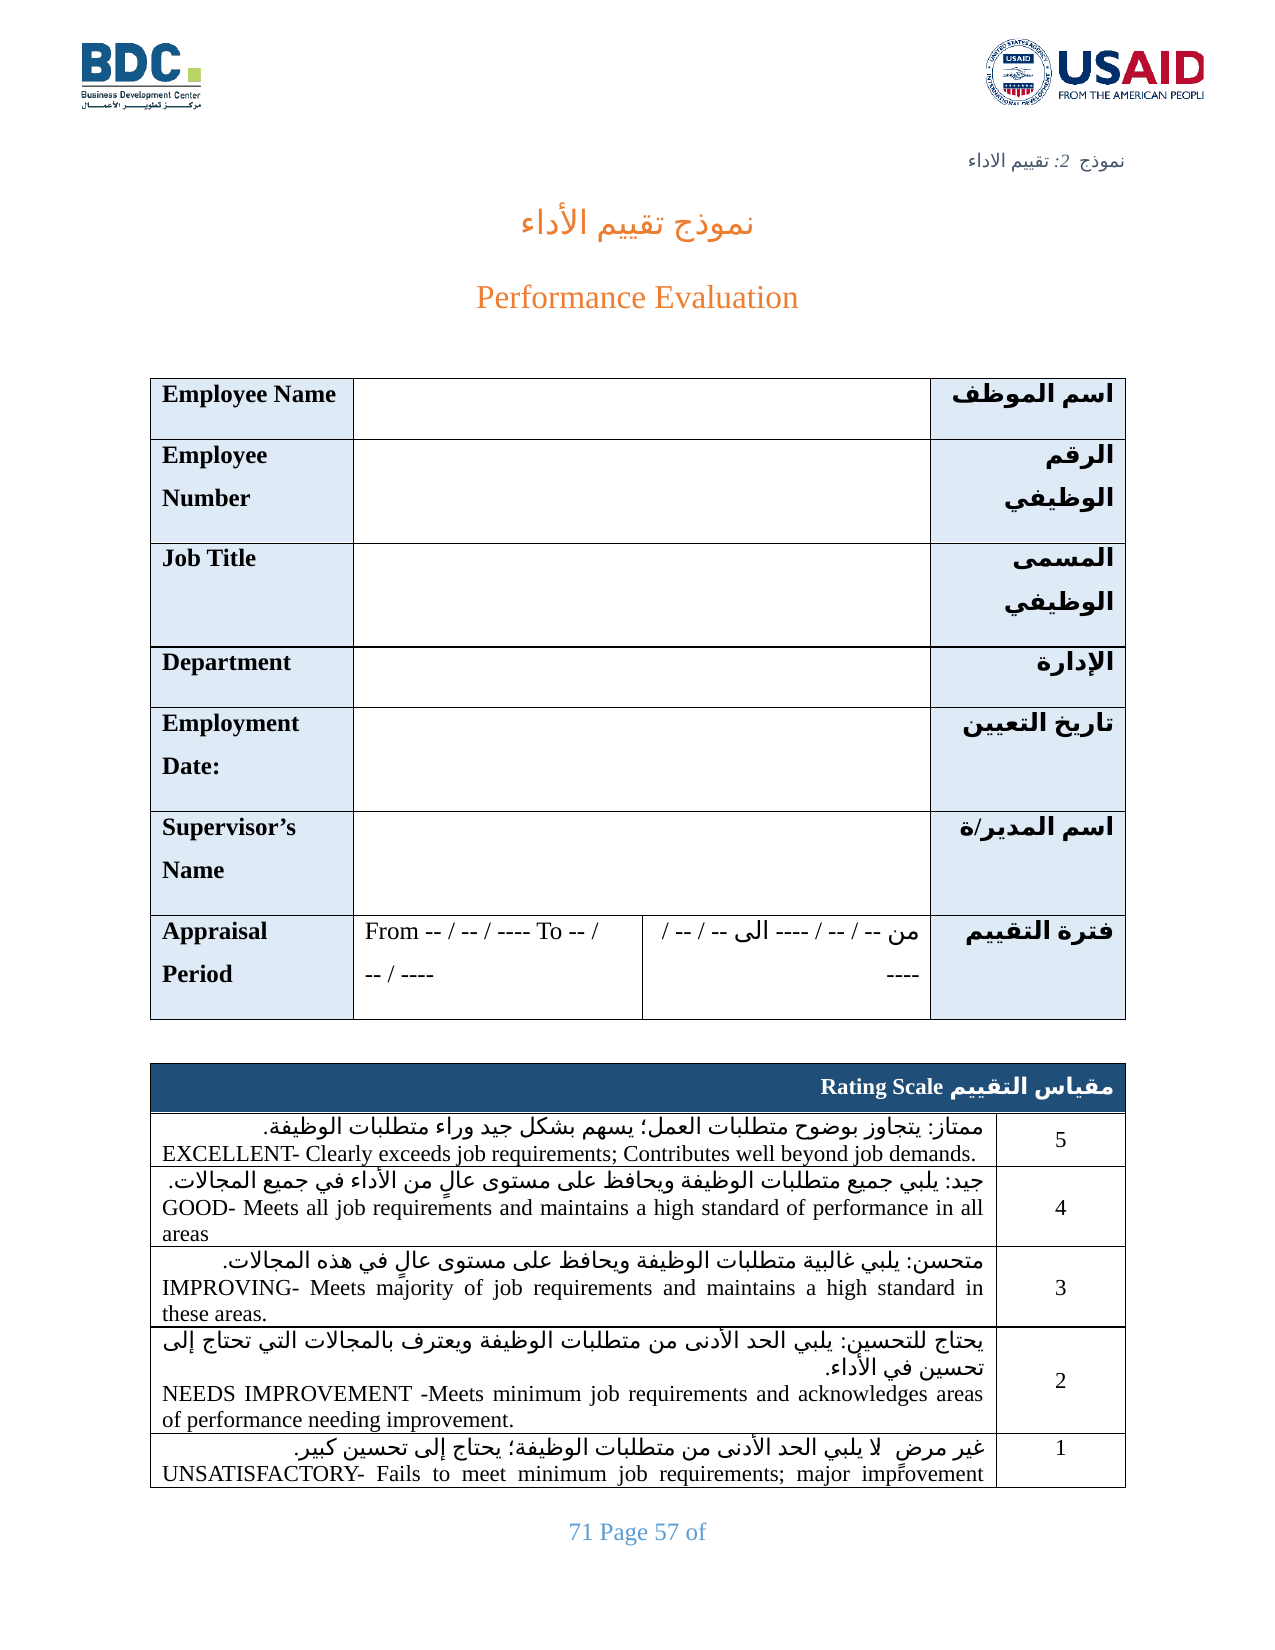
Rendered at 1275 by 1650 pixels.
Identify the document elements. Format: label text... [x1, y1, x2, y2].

table_cell 1 [997, 1434, 1125, 1487]
table_cell ممتاز: يتجاوز بوضوح متطلبات العمل؛ يسهم بشكل جيد وراء متطلبات الوظيفة. EXCELLENT- Clearly exceeds job requirements; Contributes well beyond job demands. [151, 1114, 996, 1166]
subtitle نموذج تقييم الأداء [150, 203, 1125, 241]
table_cell اسم المدير/ة [931, 812, 1125, 915]
table_cell الإدارة [931, 648, 1125, 707]
table_cell فترة التقييم [931, 916, 1125, 1019]
table_cell Job Title [151, 544, 353, 646]
table_cell 3 [997, 1247, 1125, 1326]
table_cell [354, 708, 930, 811]
table_cell Appraisal Period [151, 916, 353, 1019]
table_cell 2 [997, 1328, 1125, 1433]
table_cell Department [151, 648, 353, 707]
table_cell [354, 544, 930, 646]
table_cell جيد: يلبي جميع متطلبات الوظيفة ويحافظ على مستوى عالٍ من الأداء في جميع المجالات. GOOD- Meets all job requirements and maintains a high standard of performance in all areas [151, 1167, 996, 1246]
table_header اسم الموظف [931, 379, 1125, 439]
table_header Employee Name [151, 379, 353, 439]
table_cell [354, 440, 930, 542]
table_cell 4 [997, 1167, 1125, 1246]
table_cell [151, 1434, 996, 1487]
table_cell From -- / -- / ---- To -- / -- / ---- [354, 916, 642, 1019]
table_header مقياس التقييم Rating Scale [151, 1064, 1125, 1112]
table_cell [354, 812, 930, 915]
table_cell متحسن: يلبي غالبية متطلبات الوظيفة ويحافظ على مستوى عالٍ في هذه المجالات. IMPROVING- Meets majority of job requirements and maintains a high standard in these areas. [151, 1247, 996, 1326]
subtitle Performance Evaluation [150, 277, 1125, 316]
table_header [354, 379, 930, 439]
table_cell يحتاج للتحسين: يلبي الحد الأدنى من متطلبات الوظيفة ويعترف بالمجالات التي تحتاج إلى تحسين في الأداء. NEEDS IMPROVEMENT -Meets minimum job requirements and acknowledges areas of performance needing improvement. [151, 1328, 996, 1433]
table_cell تاريخ التعيين [931, 708, 1125, 811]
table_cell المسمى الوظيفي [931, 544, 1125, 646]
table_cell [354, 648, 930, 707]
table_cell Employee Number [151, 440, 353, 542]
table_cell Employment Date: [151, 708, 353, 811]
table_cell Supervisor’s Name [151, 812, 353, 915]
table_cell 5 [997, 1114, 1125, 1166]
table_cell من -- / -- / ---- الى -- / -- / ---- [643, 916, 930, 1019]
picture [71, 34, 207, 113]
table_cell الرقم الوظيفي [931, 440, 1125, 542]
picture [985, 38, 1204, 105]
